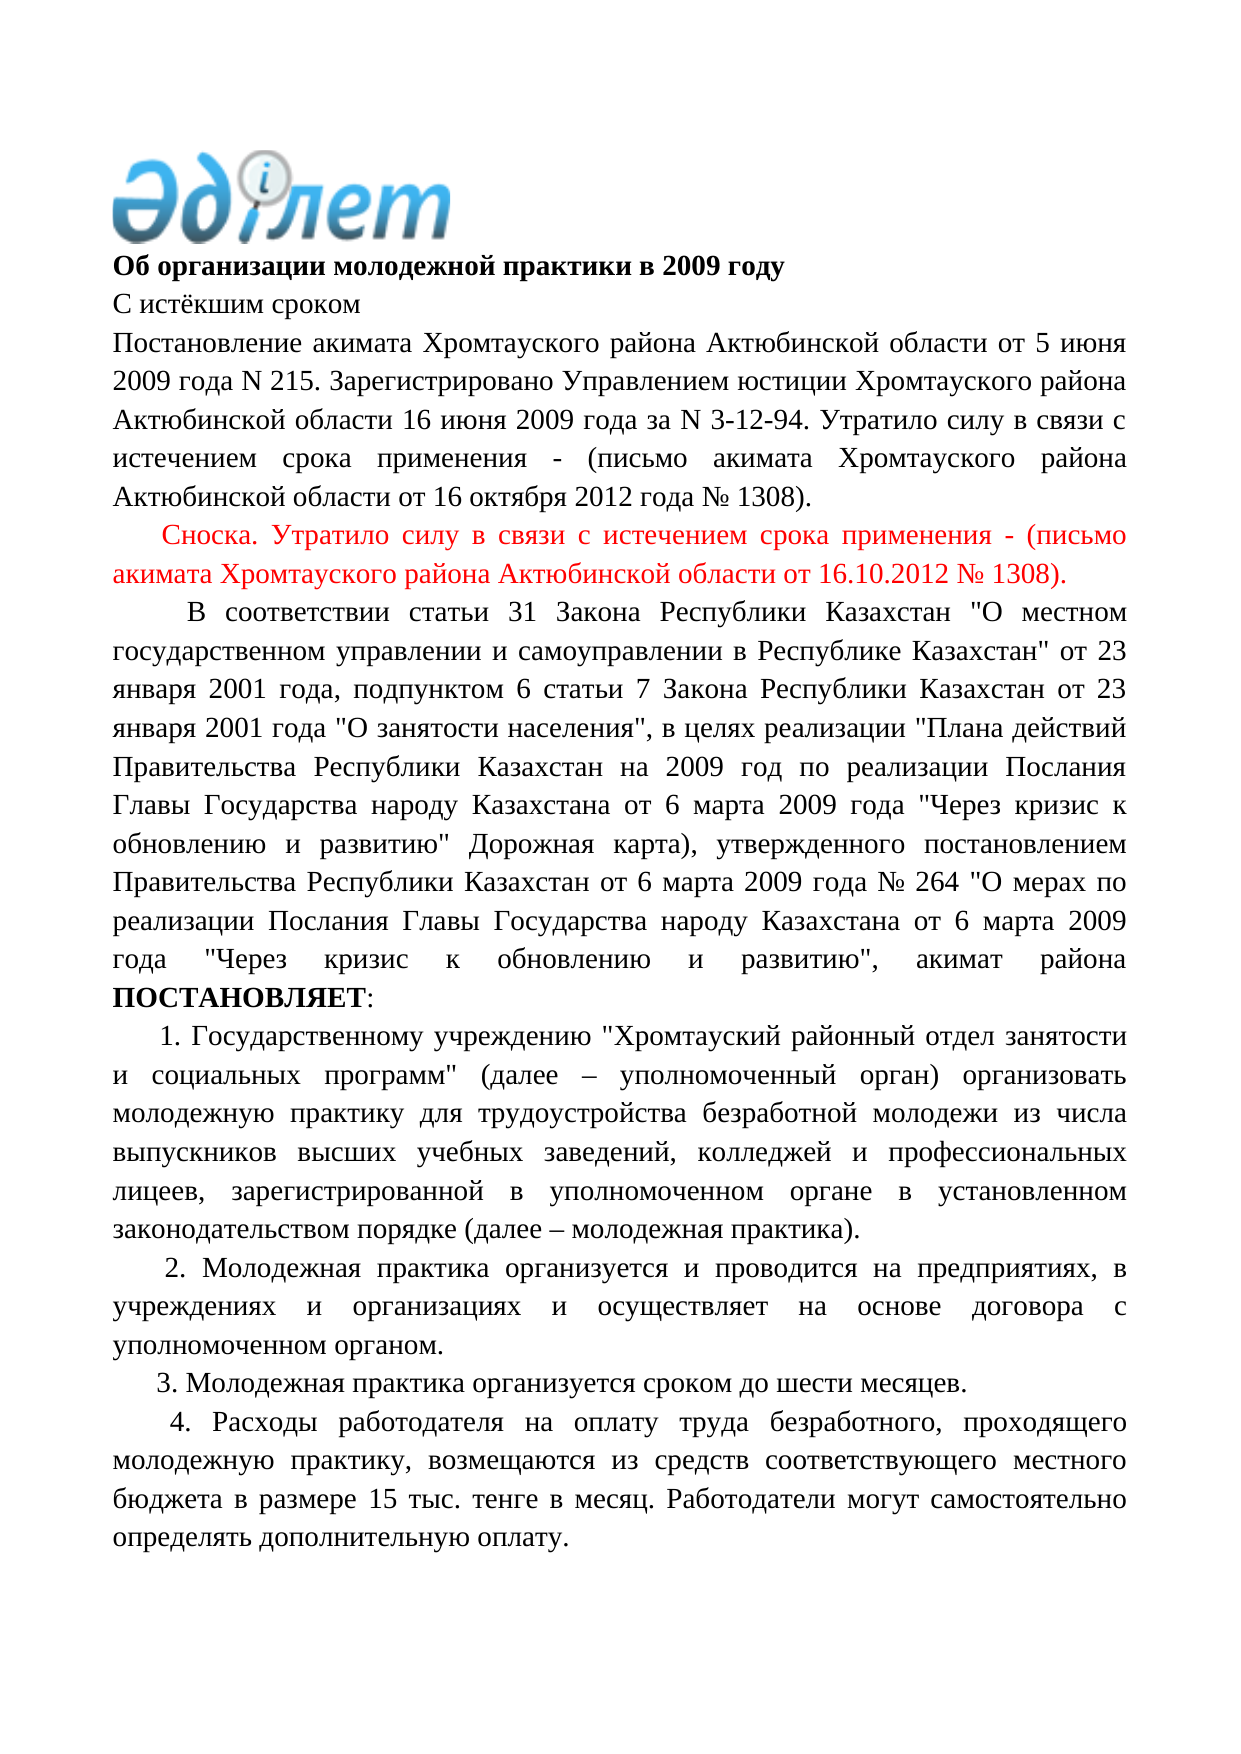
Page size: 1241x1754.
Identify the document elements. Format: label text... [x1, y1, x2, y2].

text 4. Расходы работодателя на оплату труда безработного, проходящего молодежную практику, возмещаются из средств соответствующего местного бюджета в размере 15 тыс. тенге в месяц. Работодатели могут самостоятельно определять дополнительную оплату. [112, 1404, 1128, 1553]
picture [112, 150, 451, 244]
text 2. Молодежная практика организуется и проводится на предприятиях, в учреждениях и организациях и осуществляет на основе договора с уполномоченном органом. [112, 1250, 1128, 1360]
text Об организации молодежной практики в 2009 году [112, 248, 1128, 281]
text С истёкшим сроком [112, 286, 1128, 320]
text 1. Государственному учреждению "Хромтауский районный отдел занятости и социальных программ" (далее – уполномоченный орган) организовать молодежную практику для трудоустройства безработной молодежи из числа выпускников высших учебных заведений, колледжей и профессиональных лицеев, зарегистрированной в уполномоченном органе в установленном законодательством порядке (далее – молодежная практика). [112, 1018, 1128, 1245]
text 3. Молодежная практика организуется сроком до шести месяцев. [112, 1365, 1128, 1399]
text Постановление акимата Хромтауского района Актюбинской области от 5 июня 2009 года N 215. Зарегистрировано Управлением юстиции Хромтауского района Актюбинской области 16 июня 2009 года за N 3-12-94. Утратило силу в связи с истечением срока применения - (письмо акимата Хромтауского района Актюбинской области от 16 октября 2012 года № 1308). [112, 325, 1128, 512]
text В соответствии статьи 31 Закона Республики Казахстан "О местном государственном управлении и самоуправлении в Республике Казахстан" от 23 января 2001 года, подпунктом 6 статьи 7 Закона Республики Казахстан от 23 января 2001 года "О занятости населения", в целях реализации "Плана действий Правительства Республики Казахстан на 2009 год по реализации Послания Главы Государства народу Казахстана от 6 марта 2009 года "Через кризис к обновлению и развитию" Дорожная карта), утвержденного постановлением Правительства Республики Казахстан от 6 марта 2009 года № 264 "О мерах по реализации Послания Главы Государства народу Казахстана от 6 марта 2009 года "Через кризис к обновлению и развитию", акимат района ПОСТАНОВЛЯЕТ: [112, 594, 1128, 1013]
text Сноска. Утратило силу в связи с истечением срока применения - (письмо акимата Хромтауского района Актюбинской области от 16.10.2012 № 1308). [112, 517, 1128, 589]
